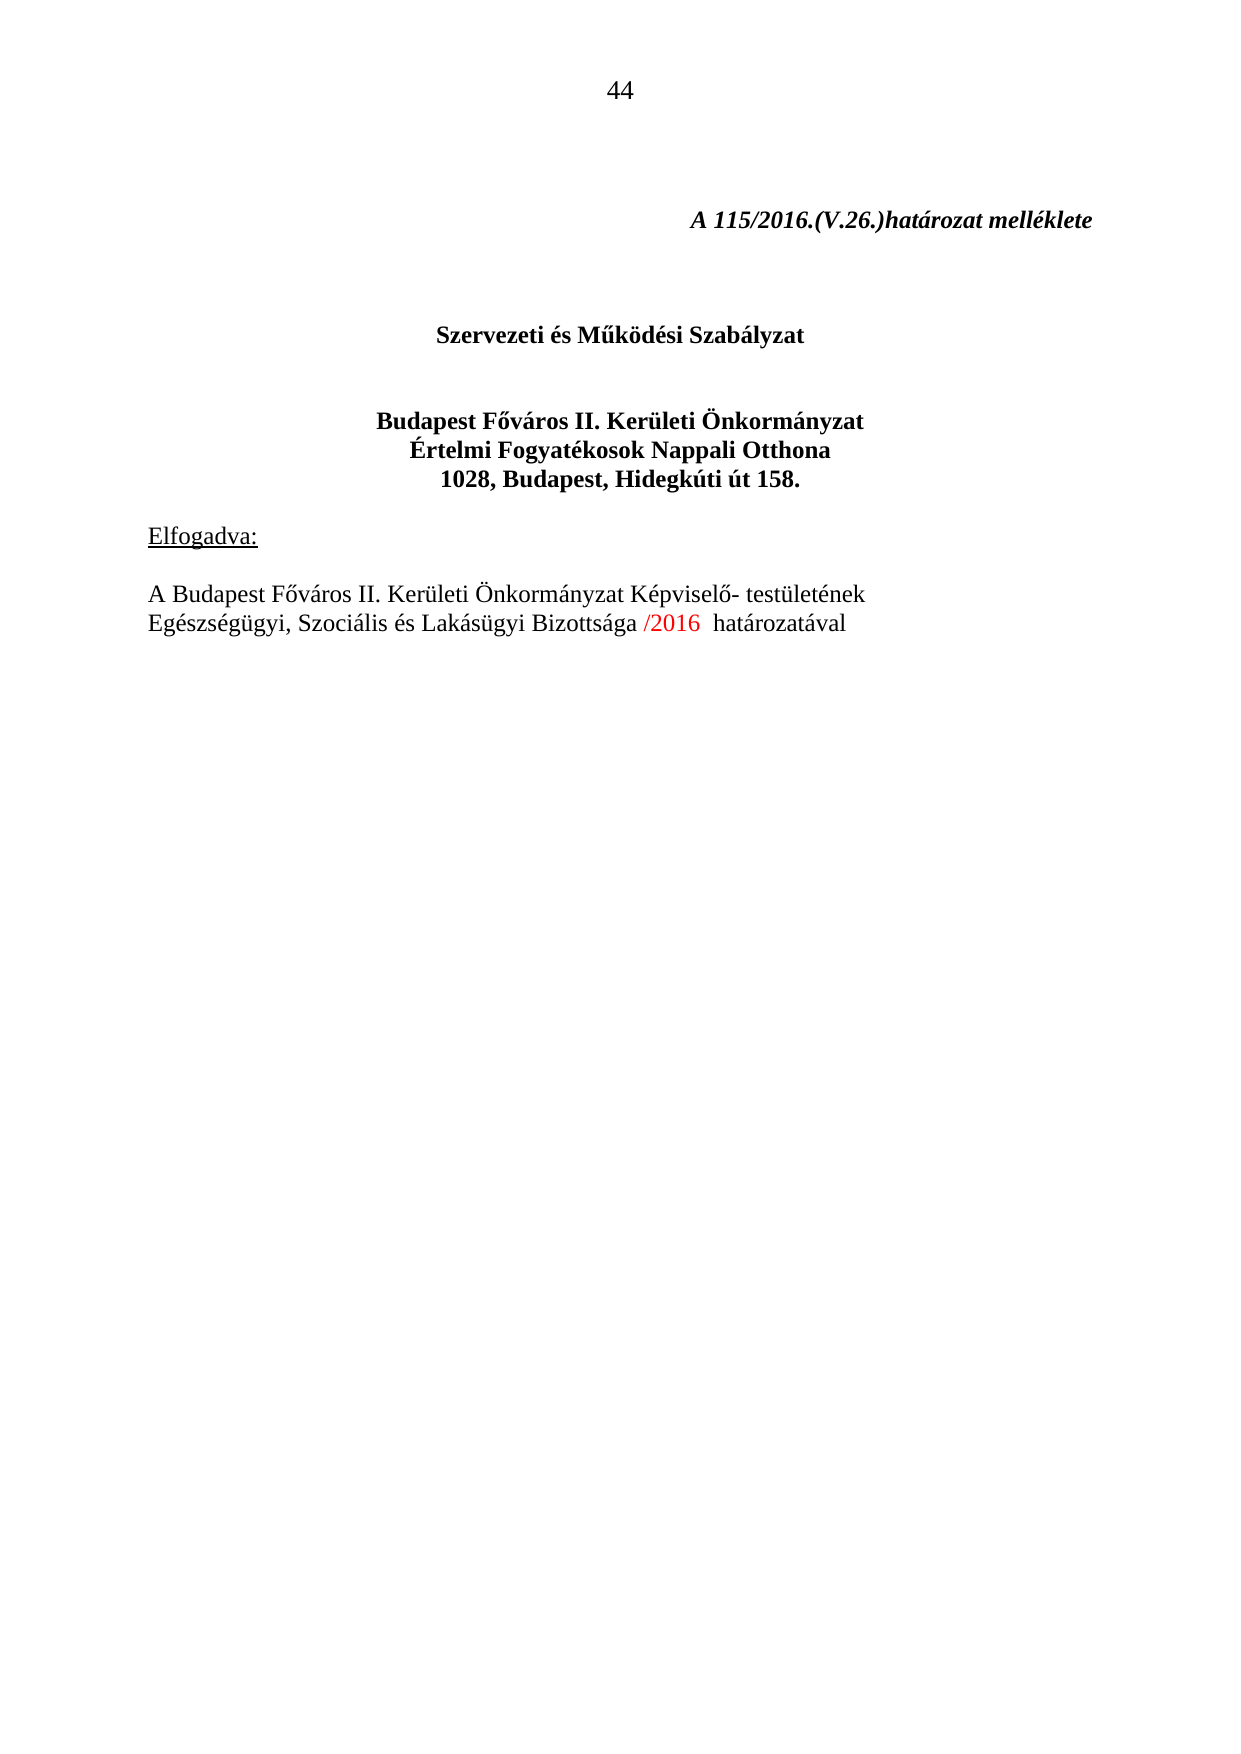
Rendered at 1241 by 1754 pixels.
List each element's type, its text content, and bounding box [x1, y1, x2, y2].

text Elfogadva: [148, 521, 1092, 550]
text 1028, Budapest, Hidegkúti út 158. [148, 464, 1092, 493]
text Szervezeti és Működési Szabályzat [148, 320, 1092, 349]
text A Budapest Főváros II. Kerületi Önkormányzat Képviselő- testületének [148, 579, 1092, 608]
text Egészségügyi, Szociális és Lakásügyi Bizottsága /2016 határozatávalTartalomjegyzék [148, 608, 1092, 636]
text Értelmi Fogyatékosok Nappali Otthona [148, 435, 1092, 464]
text A 115/2016.(V.26.)határozat melléklete [148, 205, 1092, 234]
text Budapest Főváros II. Kerületi Önkormányzat [148, 406, 1092, 435]
